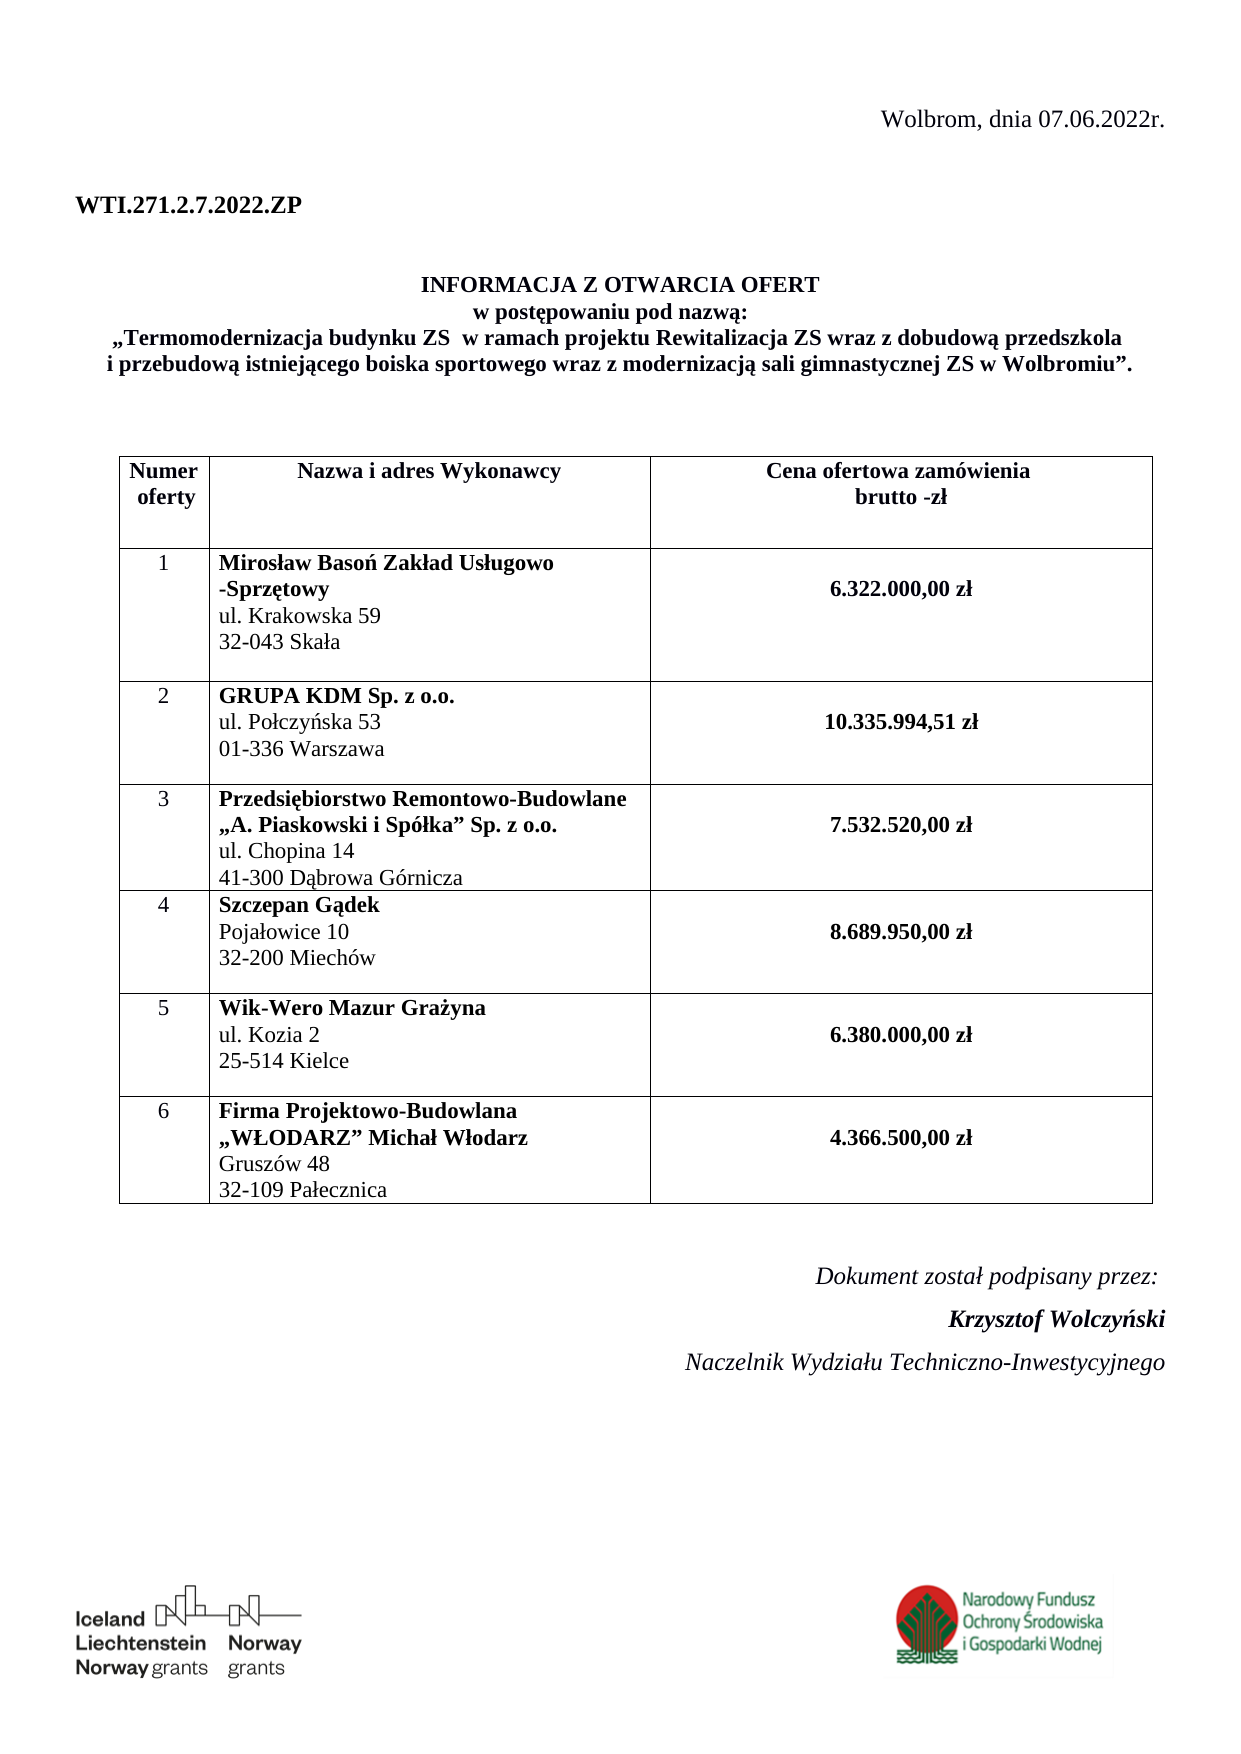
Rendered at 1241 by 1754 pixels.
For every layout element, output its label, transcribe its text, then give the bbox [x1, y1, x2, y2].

table_header Numer oferty [120, 457, 209, 548]
table_cell Wik-Wero Mazur Grażyna ul. Kozia 2 25-514 Kielce [210, 994, 650, 1096]
table_cell Przedsiębiorstwo Remontowo-Budowlane „A. Piaskowski i Spółka” Sp. z o.o. ul. Chopina 14 41-300 Dąbrowa Górnicza [210, 785, 650, 890]
picture [883, 1574, 1115, 1679]
table_cell 1 [120, 549, 209, 681]
table_cell Mirosław Basoń Zakład Usługowo -Sprzętowy ul. Krakowska 59 32-043 Skała [210, 549, 650, 681]
text WTI.271.2.7.2022.ZP [75, 190, 1165, 219]
text „Termomodernizacja budynku ZS w ramach projektu Rewitalizacja ZS wraz z dobudową przedszkola i przebudową istniejącego boiska sportowego wraz z modernizacją sali gimnastycznej ZS w Wolbromiu”. [75, 324, 1165, 377]
table_cell 4.366.500,00 zł [651, 1097, 1152, 1203]
text Dokument został podpisany przez: Krzysztof Wolczyński Naczelnik Wydziału Techniczno-Inwestycyjnego [75, 1261, 1165, 1376]
table_cell 2 [120, 682, 209, 784]
table_cell Szczepan Gądek Pojałowice 10 32-200 Miechów [210, 891, 650, 993]
table_cell 8.689.950,00 zł [651, 891, 1152, 993]
table_cell 10.335.994,51 zł [651, 682, 1152, 784]
table_cell Firma Projektowo-Budowlana „WŁODARZ” Michał Włodarz Gruszów 48 32-109 Pałecznica [210, 1097, 650, 1203]
table_header Cena ofertowa zamówienia brutto -zł [651, 457, 1152, 548]
picture [75, 1585, 302, 1679]
table_cell 7.532.520,00 zł [651, 785, 1152, 890]
table_cell 6 [120, 1097, 209, 1203]
text w postępowaniu pod nazwą: [75, 298, 1165, 324]
table_cell 3 [120, 785, 209, 890]
table_header Nazwa i adres Wykonawcy [210, 457, 650, 548]
table_cell 4 [120, 891, 209, 993]
table_cell 5 [120, 994, 209, 1096]
text Wolbrom, dnia 07.06.2022r. [75, 104, 1165, 132]
table_cell 6.322.000,00 zł [651, 549, 1152, 681]
text INFORMACJA Z OTWARCIA OFERT [75, 271, 1165, 298]
table_cell 6.380.000,00 zł [651, 994, 1152, 1096]
table_cell GRUPA KDM Sp. z o.o. ul. Połczyńska 53 01-336 Warszawa [210, 682, 650, 784]
